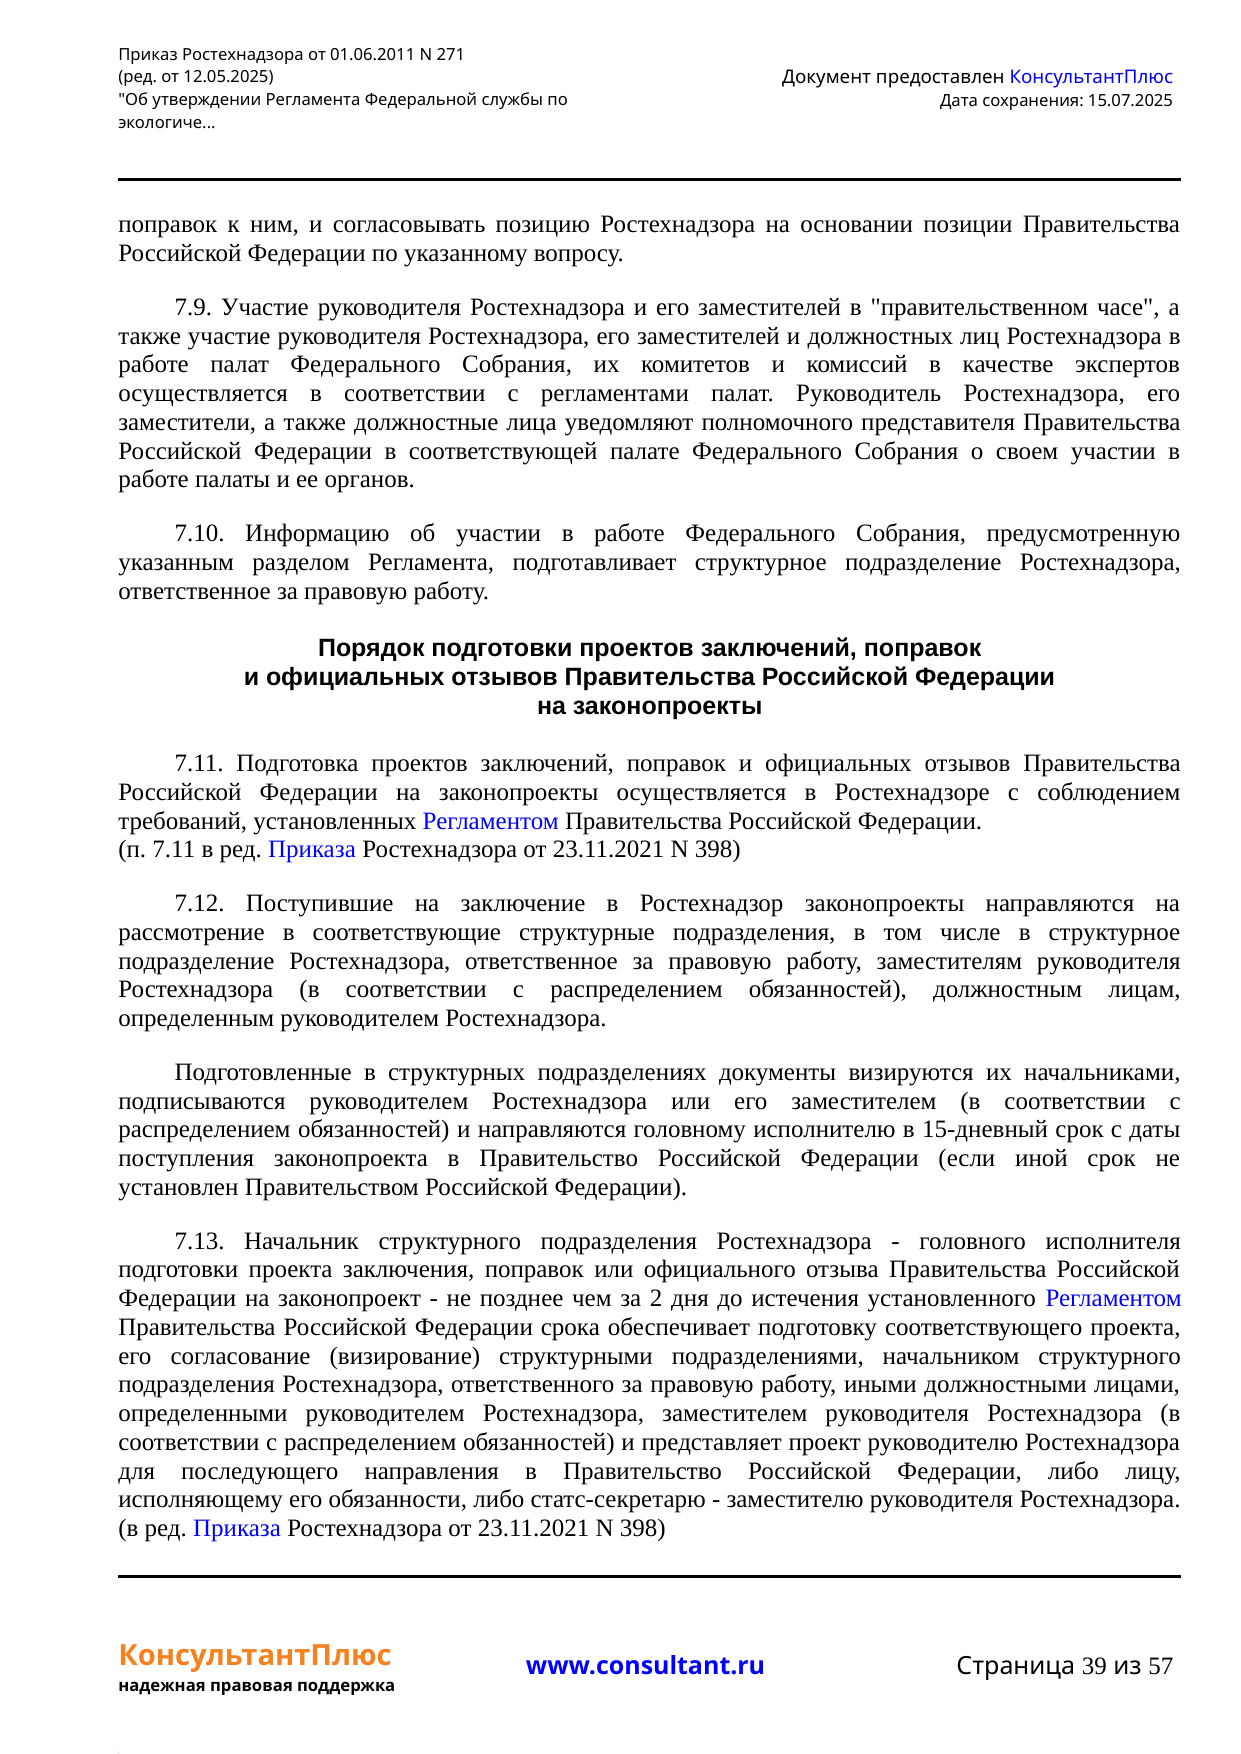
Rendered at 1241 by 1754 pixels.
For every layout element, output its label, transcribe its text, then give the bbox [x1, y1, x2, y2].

title на законопроекты [118, 691, 1181, 719]
text 7.9. Участие руководителя Ростехнадзора и его заместителей в "правительственном часе", а также участие руководителя Ростехнадзора, его заместителей и должностных лиц Ростехнадзора в работе палат Федерального Собрания, их комитетов и комиссий в качестве экспертов осуществляется в соответствии с регламентами палат. Руководитель Ростехнадзора, его заместители, а также должностные лица уведомляют полномочного представителя Правительства Российской Федерации в соответствующей палате Федерального Собрания о своем участии в работе палаты и ее органов. [118, 292, 1181, 493]
text 7.10. Информацию об участии в работе Федерального Собрания, предусмотренную указанным разделом Регламента, подготавливает структурное подразделение Ростехнадзора, ответственное за правовую работу. [118, 518, 1181, 604]
title и официальных отзывов Правительства Российской Федерации [118, 662, 1181, 691]
title Порядок подготовки проектов заключений, поправок [118, 633, 1181, 662]
text 7.12. Поступившие на заключение в Ростехнадзор законопроекты направляются на рассмотрение в соответствующие структурные подразделения, в том числе в структурное подразделение Ростехнадзора, ответственное за правовую работу, заместителям руководителя Ростехнадзора (в соответствии с распределением обязанностей), должностным лицам, определенным руководителем Ростехнадзора. [118, 888, 1181, 1032]
text (в ред. Приказа Ростехнадзора от 23.11.2021 N 398) [118, 1513, 1181, 1542]
text 7.11. Подготовка проектов заключений, поправок и официальных отзывов Правительства Российской Федерации на законопроекты осуществляется в Ростехнадзоре с соблюдением требований, установленных Регламентом Правительства Российской Федерации. [118, 748, 1181, 834]
text (п. 7.11 в ред. Приказа Ростехнадзора от 23.11.2021 N 398) [118, 834, 1181, 863]
text Подготовленные в структурных подразделениях документы визируются их начальниками, подписываются руководителем Ростехнадзора или его заместителем (в соответствии с распределением обязанностей) и направляются головному исполнителю в 15-дневный срок с даты поступления законопроекта в Правительство Российской Федерации (если иной срок не установлен Правительством Российской Федерации). [118, 1057, 1181, 1201]
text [118, 209, 1181, 267]
text 7.13. Начальник структурного подразделения Ростехнадзора - головного исполнителя подготовки проекта заключения, поправок или официального отзыва Правительства Российской Федерации на законопроект - не позднее чем за 2 дня до истечения установленного Регламентом Правительства Российской Федерации срока обеспечивает подготовку соответствующего проекта, его согласование (визирование) структурными подразделениями, начальником структурного подразделения Ростехнадзора, ответственного за правовую работу, иными должностными лицами, определенными руководителем Ростехнадзора, заместителем руководителя Ростехнадзора (в соответствии с распределением обязанностей) и представляет проект руководителю Ростехнадзора для последующего направления в Правительство Российской Федерации, либо лицу, исполняющему его обязанности, либо статс-секретарю - заместителю руководителя Ростехнадзора. [118, 1226, 1181, 1513]
